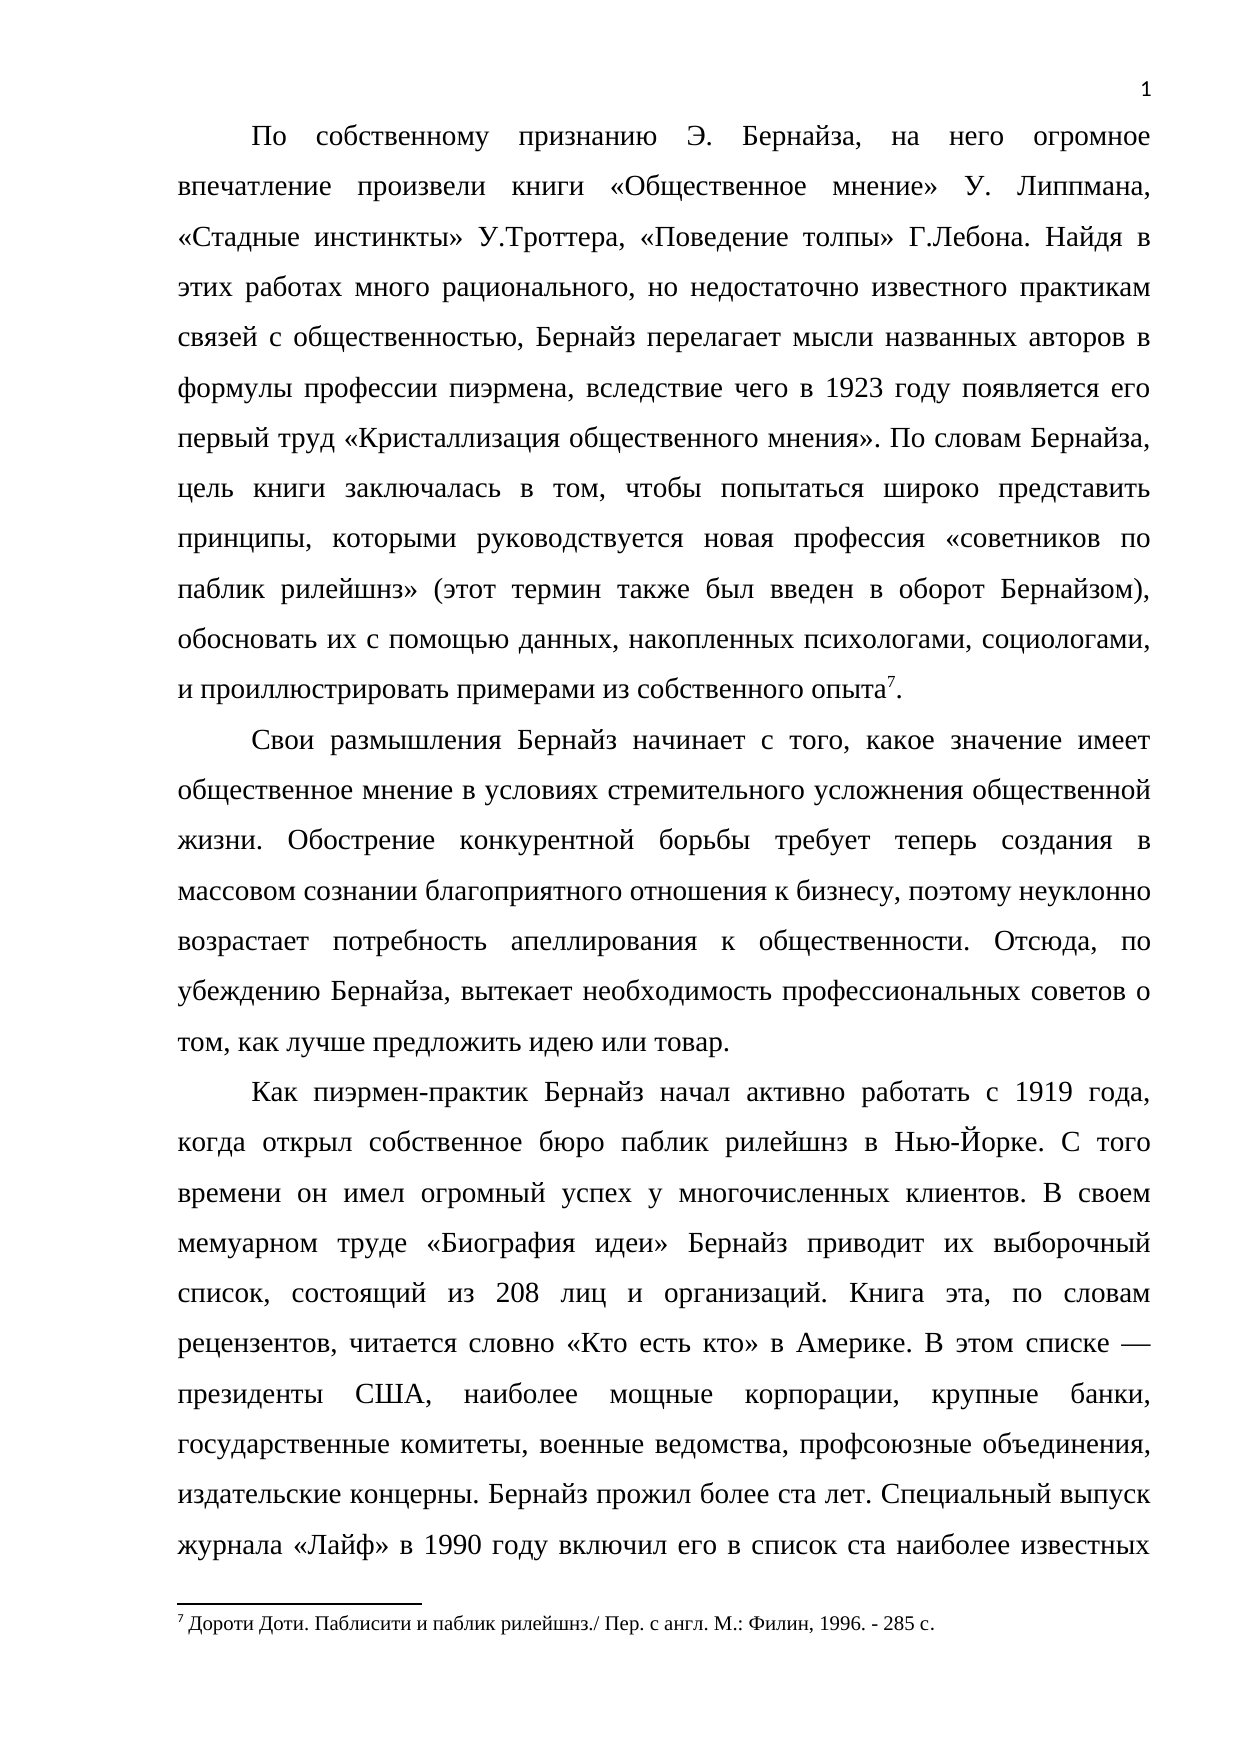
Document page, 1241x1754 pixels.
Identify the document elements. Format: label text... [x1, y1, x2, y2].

text По собственному признанию Э. Бернайза, на него огромное впечатление произвели книги «Общественное мнение» У. Липпмана, «Стадные инстинкты» У.Троттера, «Поведение толпы» Г.Лебона. Найдя в этих работах много рационального, но недостаточно известного практикам связей с общественностью, Бернайз перелагает мысли названных авторов в формулы профессии пиэрмена, вследствие чего в 1923 году появляется его первый труд «Кристаллизация общественного мнения». По словам Бернайза, цель книги заключалась в том, чтобы попытаться широко представить принципы, которыми руководствуется новая профессия «советников по паблик рилейшнз» (этот термин также был введен в оборот Бернайзом), обосновать их с помощью данных, накопленных психологами, социологами, и проиллюстрировать примерами из собственного опыта. [177, 118, 1152, 705]
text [177, 1074, 1152, 1560]
text Свои размышления Бернайз начинает с того, какое значение имеет общественное мнение в условиях стремительного усложнения общественной жизни. Обострение конкурентной борьбы требует теперь создания в массовом сознании благоприятного отношения к бизнесу, поэтому неуклонно возрастает потребность апеллирования к общественности. Отсюда, по убеждению Бернайза, вытекает необходимость профессиональных советов о том, как лучше предложить идею или товар. [177, 722, 1152, 1057]
